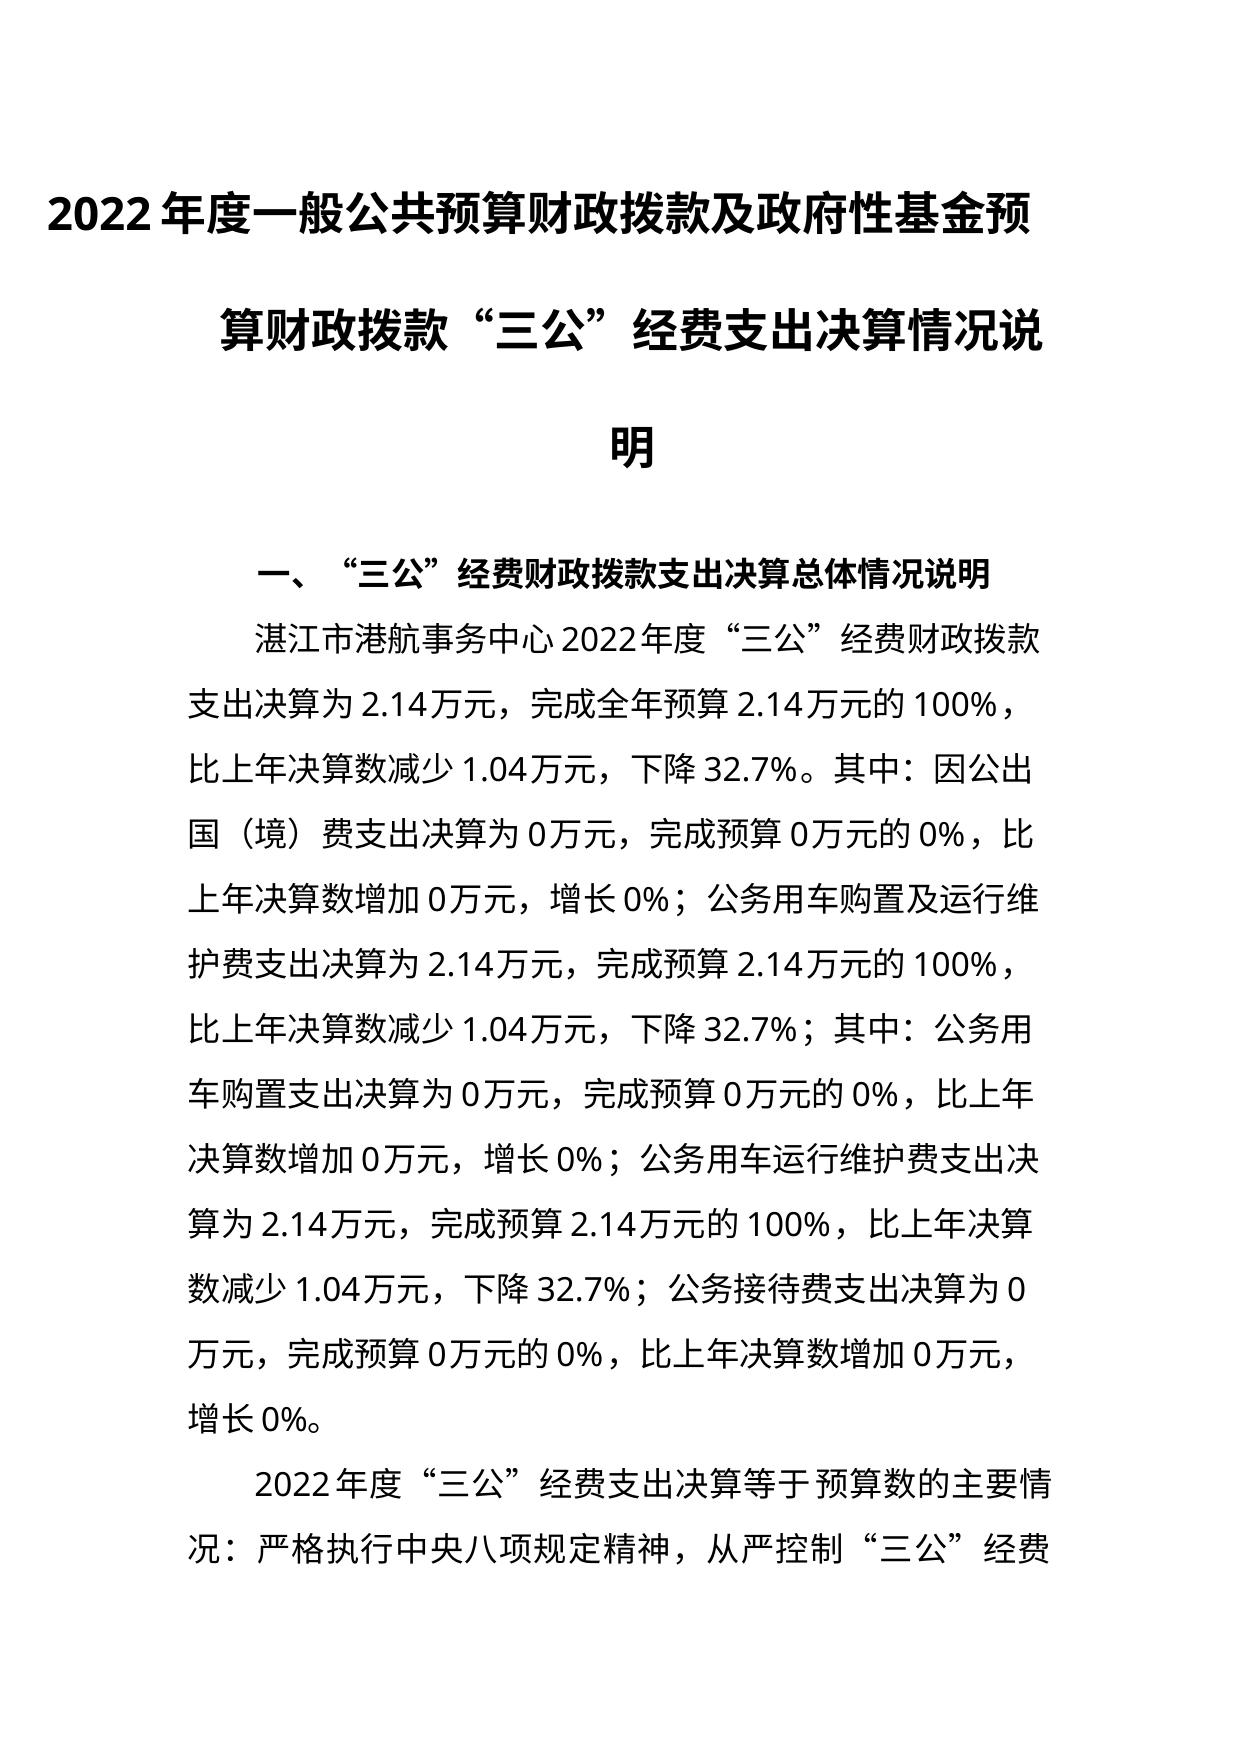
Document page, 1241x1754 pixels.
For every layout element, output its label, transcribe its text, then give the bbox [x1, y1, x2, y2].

text 湛江市港航事务中心2022 年度“三公”经费财政拨款支出决算为2.14 万元，完成全年预算2.14 万元的100% ，比上年决算数减少1.04 万元，下降32.7% 。其中：因公出国（境）费支出决算为0 万元，完成预算0 万元的0% ，比上年决算数增加0 万元，增长0% ；公务用车购置及运行维护费支出决算为2.14 万元，完成预算2.14 万元的100% ，比上年决算数减少1.04 万元，下降32.7% ；其中：公务用车购置支出决算为0 万元，完成预算0 万元的0% ，比上年决算数增加0 万元，增长0% ；公务用车运行维护费支出决算为2.14 万元，完成预算2.14 万元的100% ，比上年决算数减少1.04 万元，下降32.7% ；公务接待费支出决算为0 万元，完成预算0 万元的0% ，比上年决算数增加0 万元，增长0%。 [187, 604, 1053, 1449]
list 一、“三公”经费财政拨款支出决算总体情况说明 [225, 539, 1053, 604]
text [187, 1449, 1053, 1579]
text 2022年度一般公共预算财政拨款及政府性基金预算财政拨款“三公”经费支出决算情况说明 [25, 162, 1053, 493]
